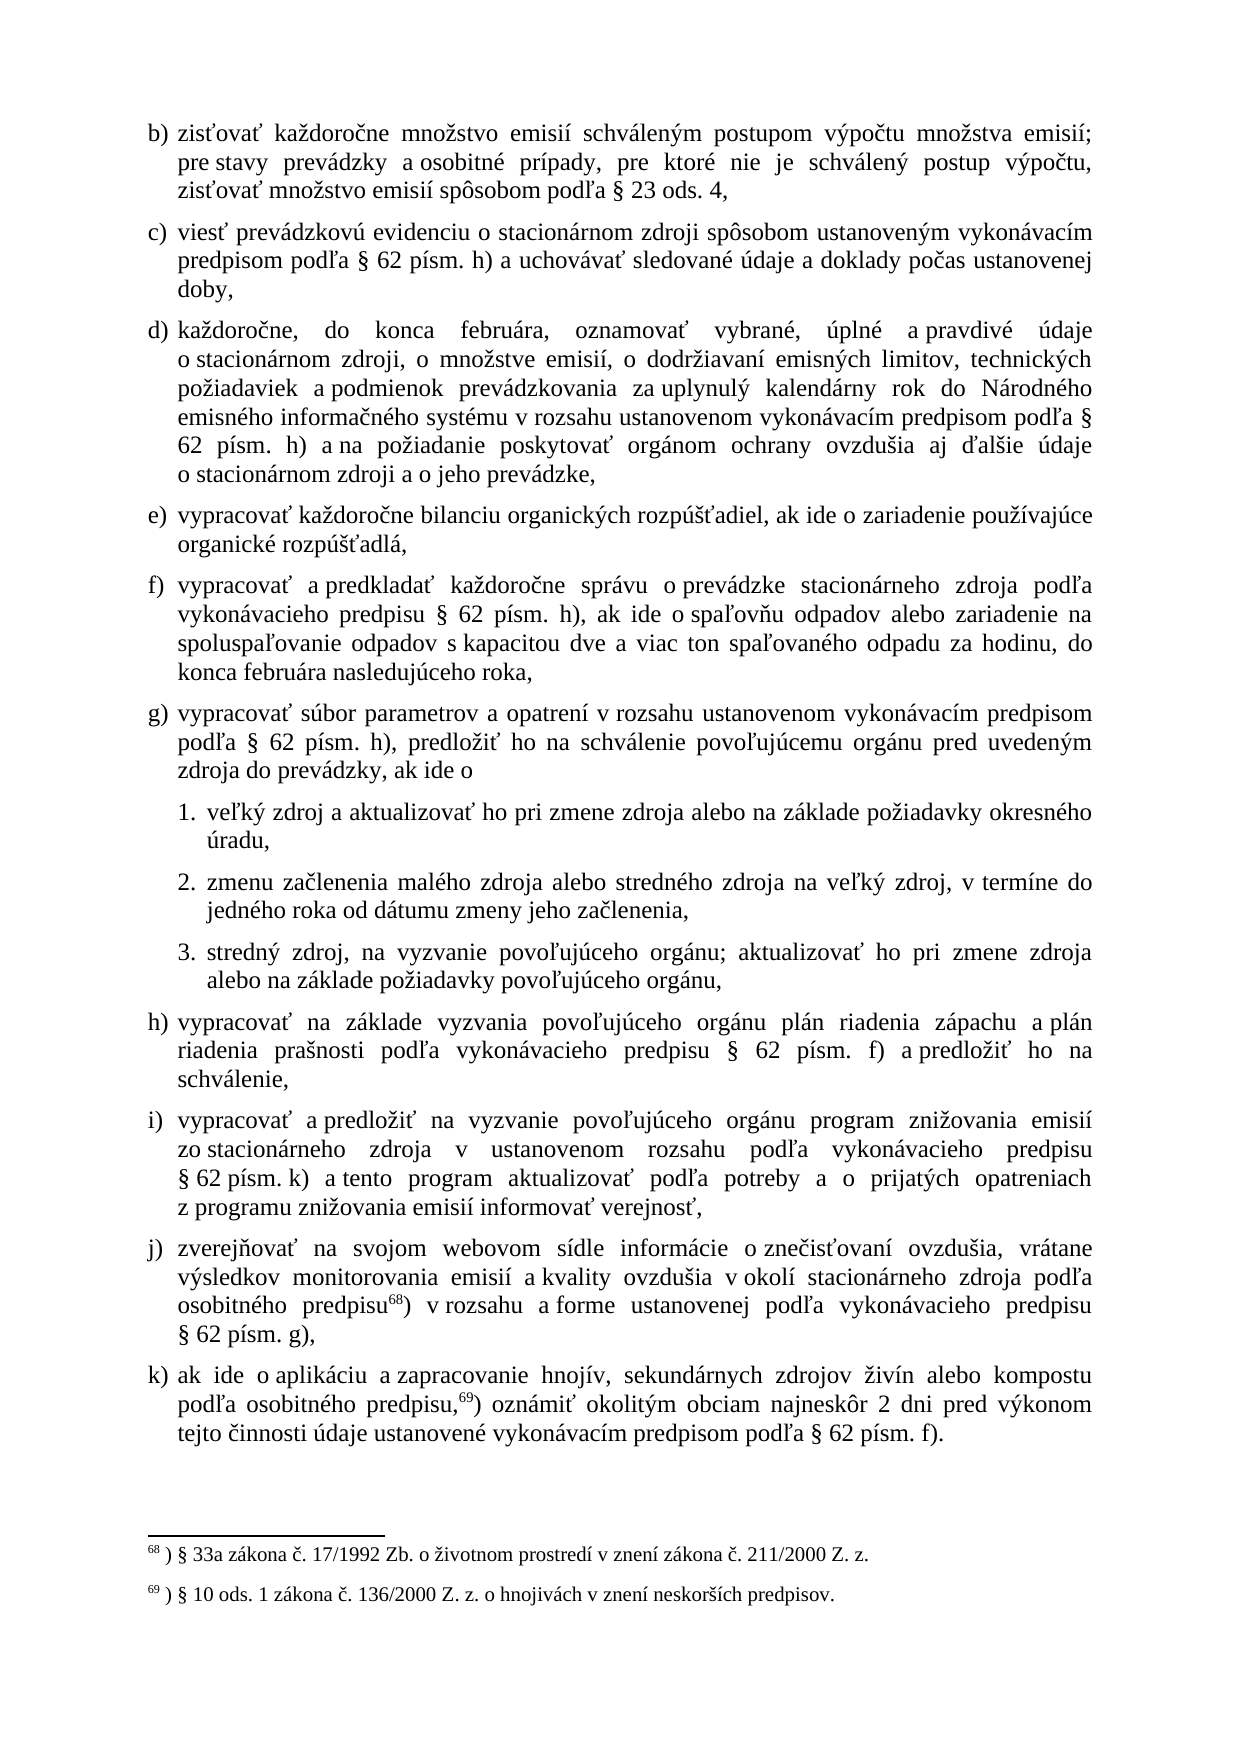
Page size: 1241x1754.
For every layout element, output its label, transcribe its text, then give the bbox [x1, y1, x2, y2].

list vypracovať na základe vyzvania povoľujúceho orgánu plán riadenia zápachu a plán riadenia prašnosti podľa vykonávacieho predpisu § 62 písm. f) a predložiť ho na schválenie, [148, 1007, 1093, 1093]
list zverejňovať na svojom webovom sídle informácie o znečisťovaní ovzdušia, vrátane výsledkov monitorovania emisií a kvality ovzdušia v okolí stacionárneho zdroja podľa osobitného predpisu) v rozsahu a forme ustanovenej podľa vykonávacieho predpisu § 62 písm. g), [148, 1233, 1093, 1348]
list zmenu začlenenia malého zdroja alebo stredného zdroja na veľký zdroj, v termíne do jedného roka od dátumu zmeny jeho začlenenia, [177, 867, 1093, 924]
list veľký zdroj a aktualizovať ho pri zmene zdroja alebo na základe požiadavky okresného úradu, [177, 797, 1093, 854]
list vypracovať súbor parametrov a opatrení v rozsahu ustanovenom vykonávacím predpisom podľa § 62 písm. h), predložiť ho na schválenie povoľujúcemu orgánu pred uvedeným zdroja do prevádzky, ak ide o [148, 698, 1093, 784]
list vypracovať a predložiť na vyzvanie povoľujúceho orgánu program znižovania emisií zo stacionárneho zdroja v ustanovenom rozsahu podľa vykonávacieho predpisu § 62 písm. k) a tento program aktualizovať podľa potreby a o prijatých opatreniach z programu znižovania emisií informovať verejnosť, [148, 1106, 1093, 1221]
list ak ide o aplikáciu a zapracovanie hnojív, sekundárnych zdrojov živín alebo kompostu podľa osobitného predpisu,) oznámiť okolitým obciam najneskôr 2 dni pred výkonom tejto činnosti údaje ustanovené vykonávacím predpisom podľa § 62 písm. f). [148, 1361, 1093, 1447]
list zisťovať každoročne množstvo emisií schváleným postupom výpočtu množstva emisií; pre stavy prevádzky a osobitné prípady, pre ktoré nie je schválený postup výpočtu, zisťovať množstvo emisií spôsobom podľa § 23 ods. 4, [148, 118, 1093, 204]
list vypracovať a predkladať každoročne správu o prevádzke stacionárneho zdroja podľa vykonávacieho predpisu § 62 písm. h), ak ide o spaľovňu odpadov alebo zariadenie na spoluspaľovanie odpadov s kapacitou dve a viac ton spaľovaného odpadu za hodinu, do konca februára nasledujúceho roka, [148, 571, 1093, 686]
list stredný zdroj, na vyzvanie povoľujúceho orgánu; aktualizovať ho pri zmene zdroja alebo na základe požiadavky povoľujúceho orgánu, [177, 937, 1093, 994]
list viesť prevádzkovú evidenciu o stacionárnom zdroji spôsobom ustanoveným vykonávacím predpisom podľa § 62 písm. h) a uchovávať sledované údaje a doklady počas ustanovenej doby, [148, 217, 1093, 303]
list vypracovať každoročne bilanciu organických rozpúšťadiel, ak ide o zariadenie používajúce organické rozpúšťadlá, [148, 501, 1093, 558]
list každoročne, do konca februára, oznamovať vybrané, úplné a pravdivé údaje o stacionárnom zdroji, o množstve emisií, o dodržiavaní emisných limitov, technických požiadaviek a podmienok prevádzkovania za uplynulý kalendárny rok do Národného emisného informačného systému v rozsahu ustanovenom vykonávacím predpisom podľa § 62 písm. h) a na požiadanie poskytovať orgánom ochrany ovzdušia aj ďalšie údaje o stacionárnom zdroji a o jeho prevádzke, [148, 316, 1093, 488]
